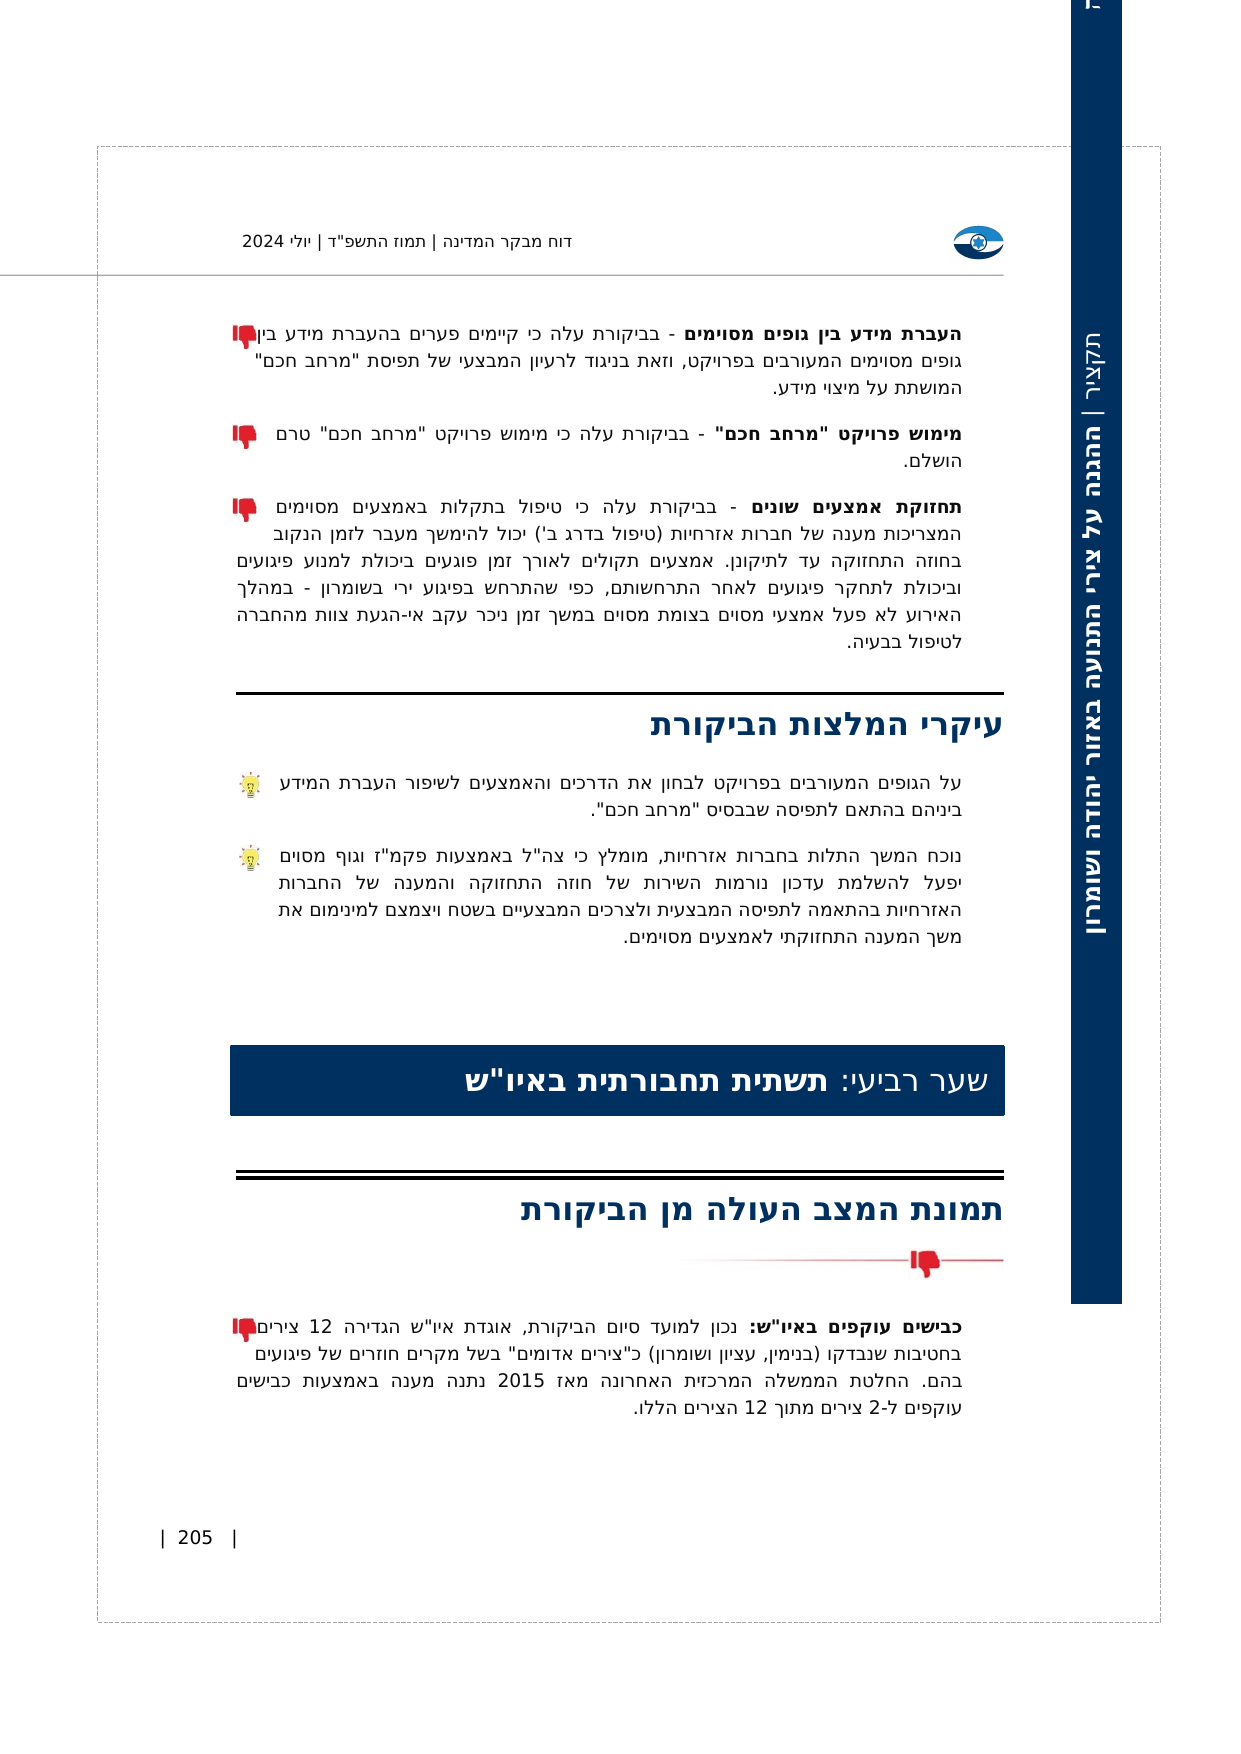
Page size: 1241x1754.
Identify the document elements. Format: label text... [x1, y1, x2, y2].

text עיקרי המלצות הביקורת [236, 695, 1004, 743]
picture [678, 1248, 1004, 1280]
text כבישים עוקפים באיו"ש: נכון למועד סיום הביקורת, אוגדת איו"ש הגדירה 12 צירים בחטיבות שנבדקו (בנימין, עציון ושומרון) כ"צירים אדומים" בשל מקרים חוזרים של פיגועים בהם. החלטת הממשלה המרכזית האחרונה מאז 2015 נתנה מענה באמצעות כבישים עוקפים ל-2 צירים מתוך 12 הצירים הללו. [236, 1312, 963, 1420]
picture [231, 323, 256, 349]
text על הגופים המעורבים בפרויקט לבחון את הדרכים והאמצעים לשיפור העברת המידע ביניהם בהתאם לתפיסה שבבסיס "מרחב חכם". [236, 768, 963, 822]
picture [238, 844, 259, 870]
text מימוש פרויקט "מרחב חכם" - בביקורת עלה כי מימוש פרויקט "מרחב חכם" טרם הושלם. [236, 419, 963, 473]
text העברת מידע בין גופים מסוימים - בביקורת עלה כי קיימים פערים בהעברת מידע בין גופים מסוימים המעורבים בפרויקט, וזאת בניגוד לרעיון המבצעי של תפיסת "מרחב חכם" המושתת על מיצוי מידע. [236, 319, 963, 400]
picture [231, 1316, 256, 1342]
picture [238, 771, 260, 797]
picture [231, 423, 256, 449]
picture [950, 222, 1007, 263]
text תמונת המצב העולה מן הביקורת [236, 1180, 1004, 1227]
text נוכח המשך התלות בחברות אזרחיות, מומלץ כי צה"ל באמצעות פקמ"ז וגוף מסוים יפעל להשלמת עדכון נורמות השירות של חוזה התחזוקה והמענה של החברות האזרחיות בהתאמה לתפיסה המבצעית ולצרכים המבצעיים בשטח ויצמצם למינימום את משך המענה התחזוקתי לאמצעים מסוימים. [236, 841, 963, 949]
text תחזוקת אמצעים שונים - בביקורת עלה כי טיפול בתקלות באמצעים מסוימים המצריכות מענה של חברות אזרחיות (טיפול בדרג ב') יכול להימשך מעבר לזמן הנקוב בחוזה התחזוקה עד לתיקונן. אמצעים תקולים לאורך זמן פוגעים ביכולת למנוע פיגועים וביכולת לתחקר פיגועים לאחר התרחשותם, כפי שהתרחש בפיגוע ירי בשומרון - במהלך האירוע לא פעל אמצעי מסוים בצומת מסוים במשך זמן ניכר עקב אי-הגעת צוות מהחברה לטיפול בבעיה. [236, 492, 963, 654]
picture [231, 496, 256, 522]
